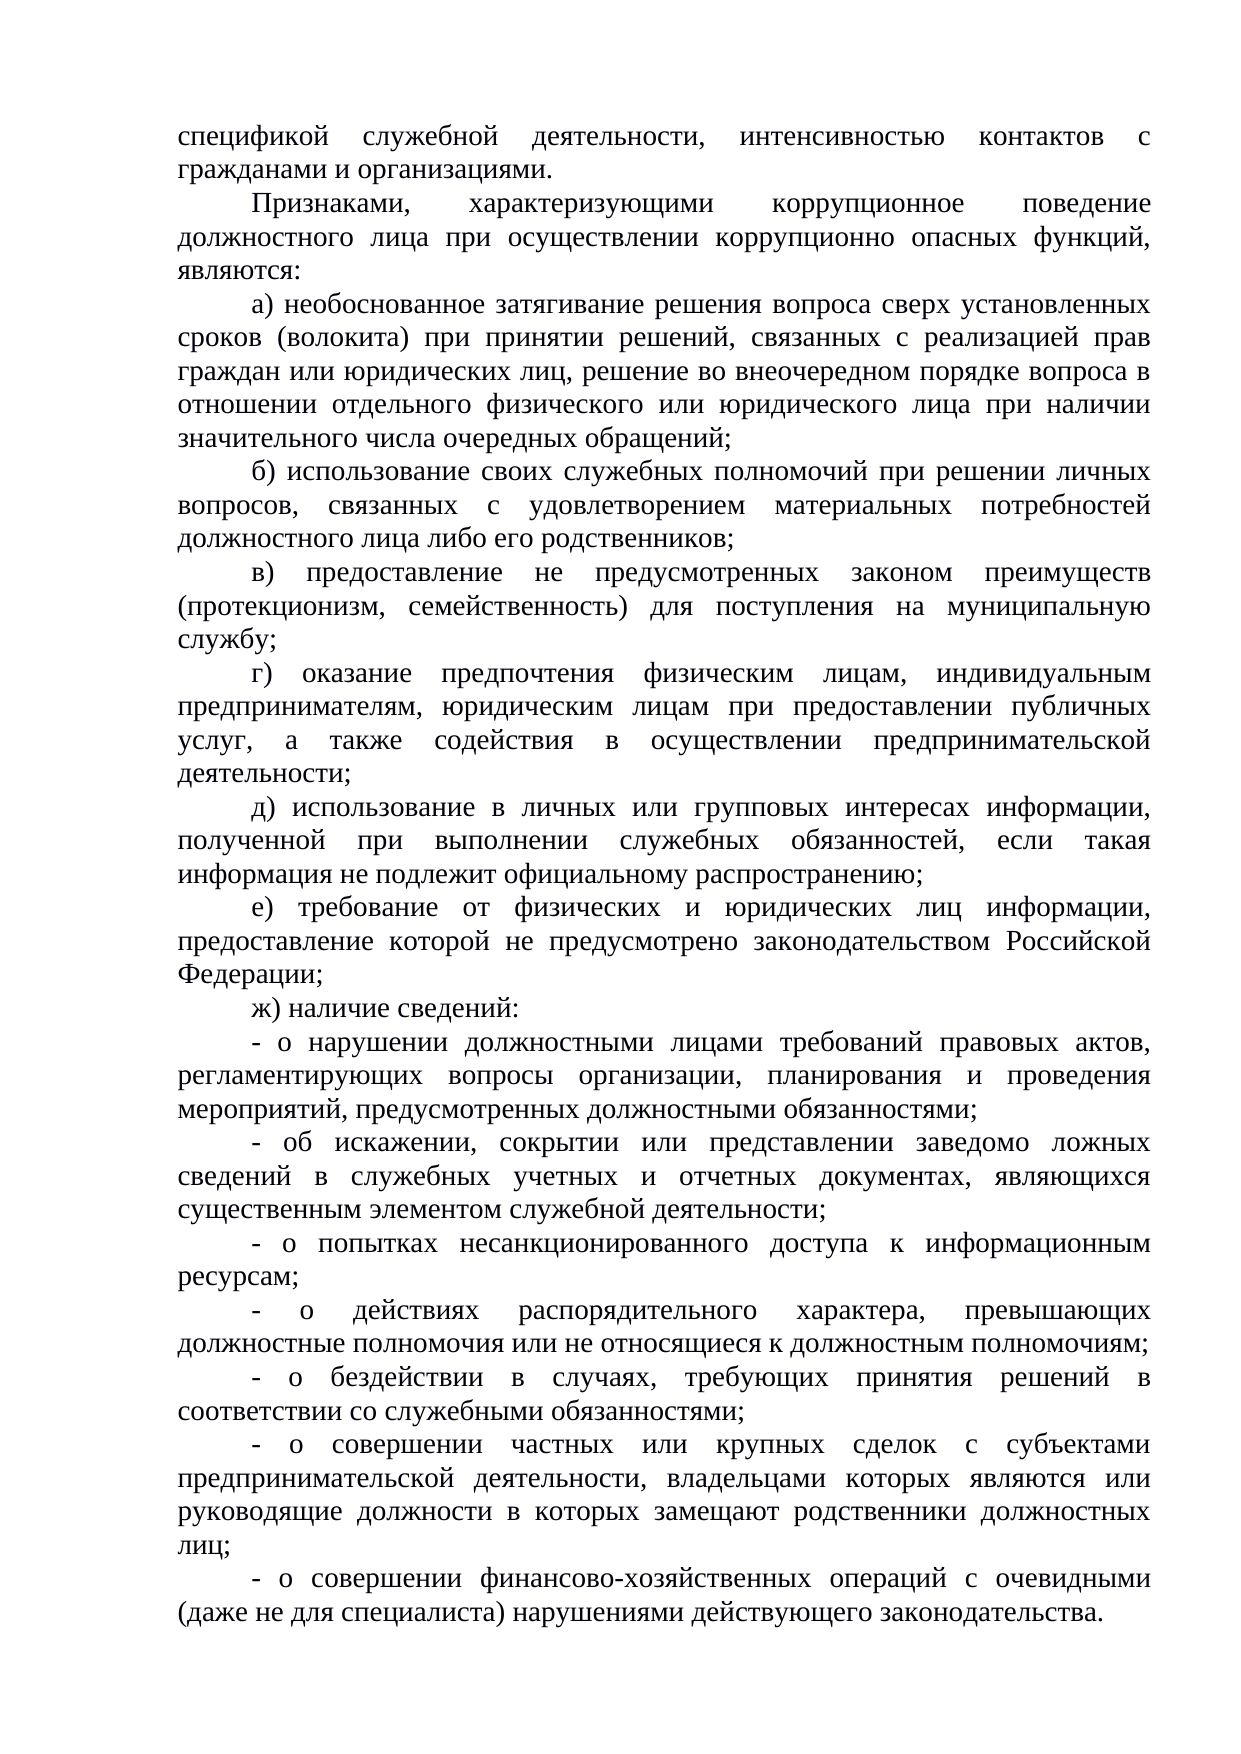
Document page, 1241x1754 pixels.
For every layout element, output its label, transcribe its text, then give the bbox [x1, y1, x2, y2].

text - о бездействии в случаях, требующих принятия решений в соответствии со служебными обязанностями; [177, 1359, 1152, 1426]
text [177, 118, 1152, 185]
text а) необоснованное затягивание решения вопроса сверх установленных сроков (волокита) при принятии решений, связанных с реализацией прав граждан или юридических лиц, решение во внеочередном порядке вопроса в отношении отдельного физического или юридического лица при наличии значительного числа очередных обращений; [177, 286, 1152, 453]
text - о действиях распорядительного характера, превышающих должностные полномочия или не относящиеся к должностным полномочиям; [177, 1292, 1152, 1359]
text - о совершении финансово-хозяйственных операций с очевидными (даже не для специалиста) нарушениями действующего законодательства. [177, 1560, 1152, 1627]
text - об искажении, сокрытии или представлении заведомо ложных сведений в служебных учетных и отчетных документах, являющихся существенным элементом служебной деятельности; [177, 1124, 1152, 1225]
text г) оказание предпочтения физическим лицам, индивидуальным предпринимателям, юридическим лицам при предоставлении публичных услуг, а также содействия в осуществлении предпринимательской деятельности; [177, 655, 1152, 789]
text е) требование от физических и юридических лиц информации, предоставление которой не предусмотрено законодательством Российской Федерации; [177, 889, 1152, 990]
text в) предоставление не предусмотренных законом преимуществ (протекционизм, семейственность) для поступления на муниципальную службу; [177, 554, 1152, 655]
text б) использование своих служебных полномочий при решении личных вопросов, связанных с удовлетворением материальных потребностей должностного лица либо его родственников; [177, 453, 1152, 554]
text - о совершении частных или крупных сделок с субъектами предпринимательской деятельности, владельцами которых являются или руководящие должности в которых замещают родственники должностных лиц; [177, 1426, 1152, 1560]
text ж) наличие сведений: [177, 990, 1152, 1024]
text Признаками, характеризующими коррупционное поведение должностного лица при осуществлении коррупционно опасных функций, являются: [177, 185, 1152, 286]
text - о нарушении должностными лицами требований правовых актов, регламентирующих вопросы организации, планирования и проведения мероприятий, предусмотренных должностными обязанностями; [177, 1024, 1152, 1124]
text д) использование в личных или групповых интересах информации, полученной при выполнении служебных обязанностей, если такая информация не подлежит официальному распространению; [177, 789, 1152, 889]
text - о попытках несанкционированного доступа к информационным ресурсам; [177, 1225, 1152, 1292]
